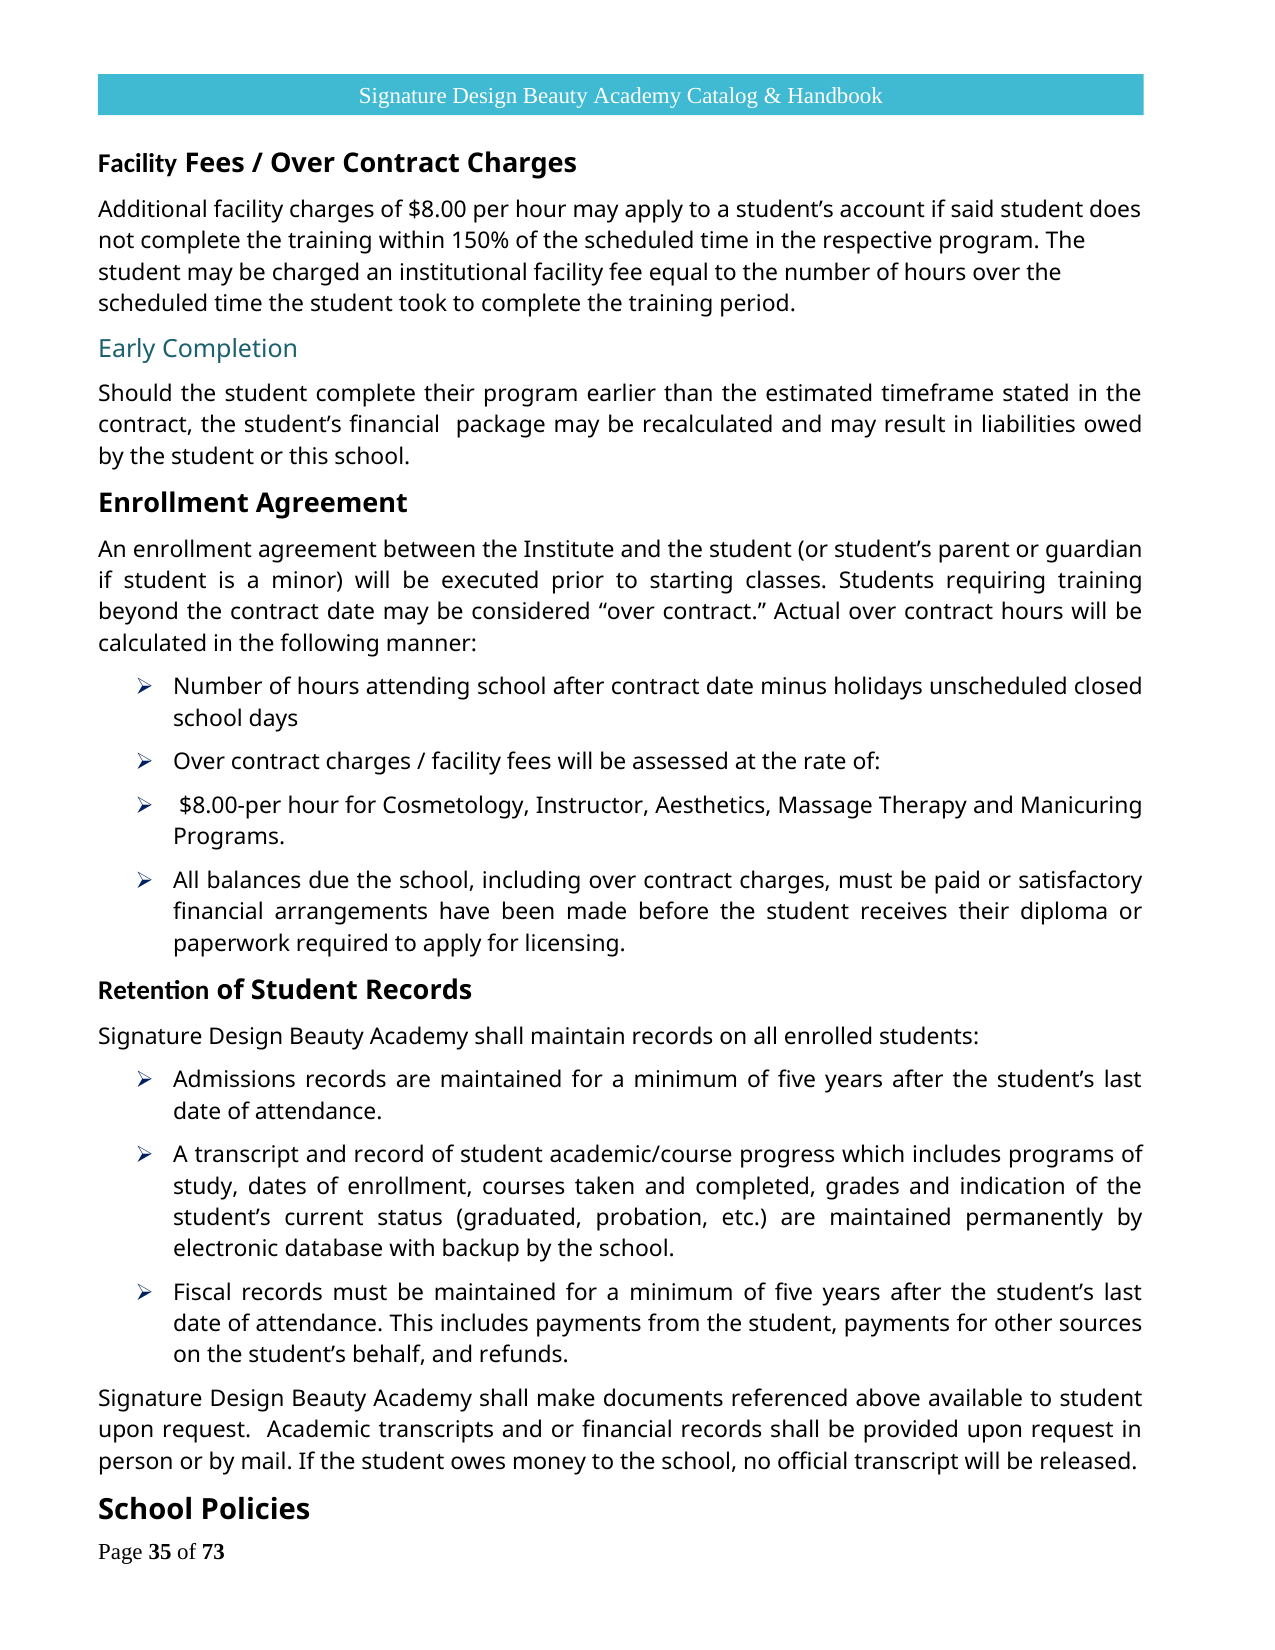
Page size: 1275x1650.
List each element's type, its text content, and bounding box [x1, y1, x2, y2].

list All balances due the school, including over contract charges, must be paid or satisfactory financial arrangements have been made before the student receives their diploma or paperwork required to apply for licensing. [135, 864, 1144, 958]
text Signature Design Beauty Academy shall maintain records on all enrolled students: [98, 1020, 1144, 1051]
text Should the student complete their program earlier than the estimated timeframe stated in the contract, the student’s financial package may be recalculated and may result in liabilities owed by the student or this school. [98, 377, 1144, 471]
list $8.00-per hour for Cosmetology, Instructor, Aesthetics, Massage Therapy and Manicuring Programs. [135, 789, 1144, 852]
text School Policies [98, 1488, 1144, 1528]
list Admissions records are maintained for a minimum of five years after the student’s last date of attendance. [135, 1063, 1144, 1126]
text An enrollment agreement between the Institute and the student (or student’s parent or guardian if student is a minor) will be executed prior to starting classes. Students requiring training beyond the contract date may be considered “over contract.” Actual over contract hours will be calculated in the following manner: [98, 533, 1144, 658]
text Facility Fees / Over Contract Charges [98, 144, 1144, 181]
list Over contract charges / facility fees will be assessed at the rate of: [135, 745, 1144, 777]
list Fiscal records must be maintained for a minimum of five years after the student’s last date of attendance. This includes payments from the student, payments for other sources on the student’s behalf, and refunds. [135, 1276, 1144, 1370]
text Enrollment Agreement [98, 483, 1144, 520]
text Additional facility charges of $8.00 per hour may apply to a student’s account if said student does not complete the training within 150% of the scheduled time in the respective program. The student may be charged an institutional facility fee equal to the number of hours over the scheduled time the student took to complete the training period. [98, 193, 1144, 318]
text Signature Design Beauty Academy shall make documents referenced above available to student upon request. Academic transcripts and or financial records shall be provided upon request in person or by mail. If the student owes money to the school, no official transcript will be released. [98, 1382, 1144, 1476]
list A transcript and record of student academic/course progress which includes programs of study, dates of enrollment, courses taken and completed, grades and indication of the student’s current status (graduated, probation, etc.) are maintained permanently by electronic database with backup by the school. [135, 1138, 1144, 1263]
list Number of hours attending school after contract date minus holidays unscheduled closed school days [135, 670, 1144, 733]
text Retention of Student Records [98, 970, 1144, 1007]
text Early Completion [98, 331, 1144, 365]
